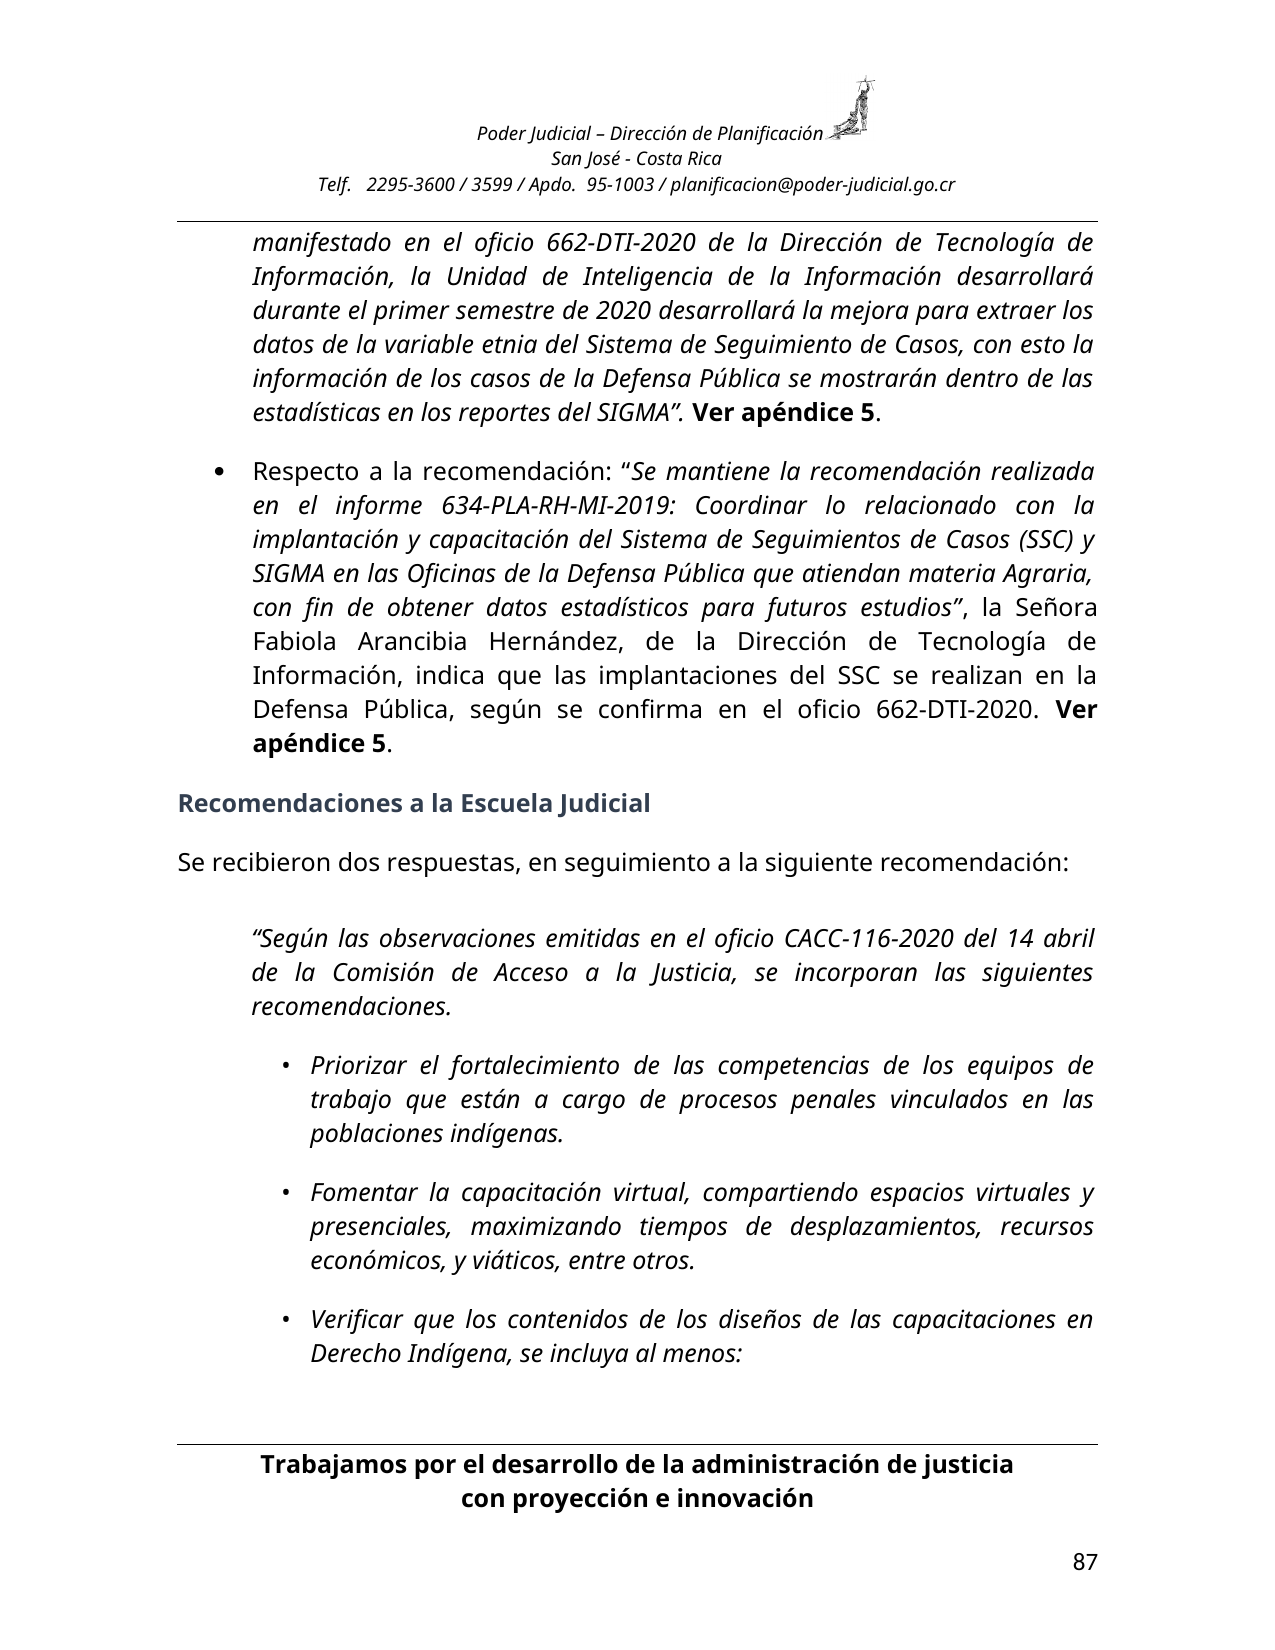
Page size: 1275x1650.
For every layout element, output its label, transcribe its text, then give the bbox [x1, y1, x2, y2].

list Respecto a la recomendación: “Se mantiene la recomendación realizada en el informe 634-PLA-RH-MI-2019: Coordinar lo relacionado con la implantación y capacitación del Sistema de Seguimientos de Casos (SSC) y SIGMA en las Oficinas de la Defensa Pública que atiendan materia Agraria, con fin de obtener datos estadísticos para futuros estudios”, la Señora Fabiola Arancibia Hernández, de la Dirección de Tecnología de Información, indica que las implantaciones del SSC se realizan en la Defensa Pública, según se confirma en el oficio 662-DTI-2020. Ver apéndice 5. [215, 454, 1098, 760]
list Priorizar el fortalecimiento de las competencias de los equipos de trabajo que están a cargo de procesos penales vinculados en las poblaciones indígenas. [281, 1047, 1098, 1150]
text “Según las observaciones emitidas en el oficio CACC-116-2020 del 14 abril de la Comisión de Acceso a la Justicia, se incorporan las siguientes recomendaciones. [251, 920, 1098, 1022]
picture [823, 73, 877, 141]
list Verificar que los contenidos de los diseños de las capacitaciones en Derecho Indígena, se incluya al menos: [281, 1302, 1098, 1370]
subtitle Recomendaciones a la Escuela Judicial [177, 785, 1098, 819]
text Se recibieron dos respuestas, en seguimiento a la siguiente recomendación: [177, 844, 1098, 878]
list Fomentar la capacitación virtual, compartiendo espacios virtuales y presenciales, maximizando tiempos de desplazamientos, recursos económicos, y viáticos, entre otros. [281, 1175, 1098, 1277]
